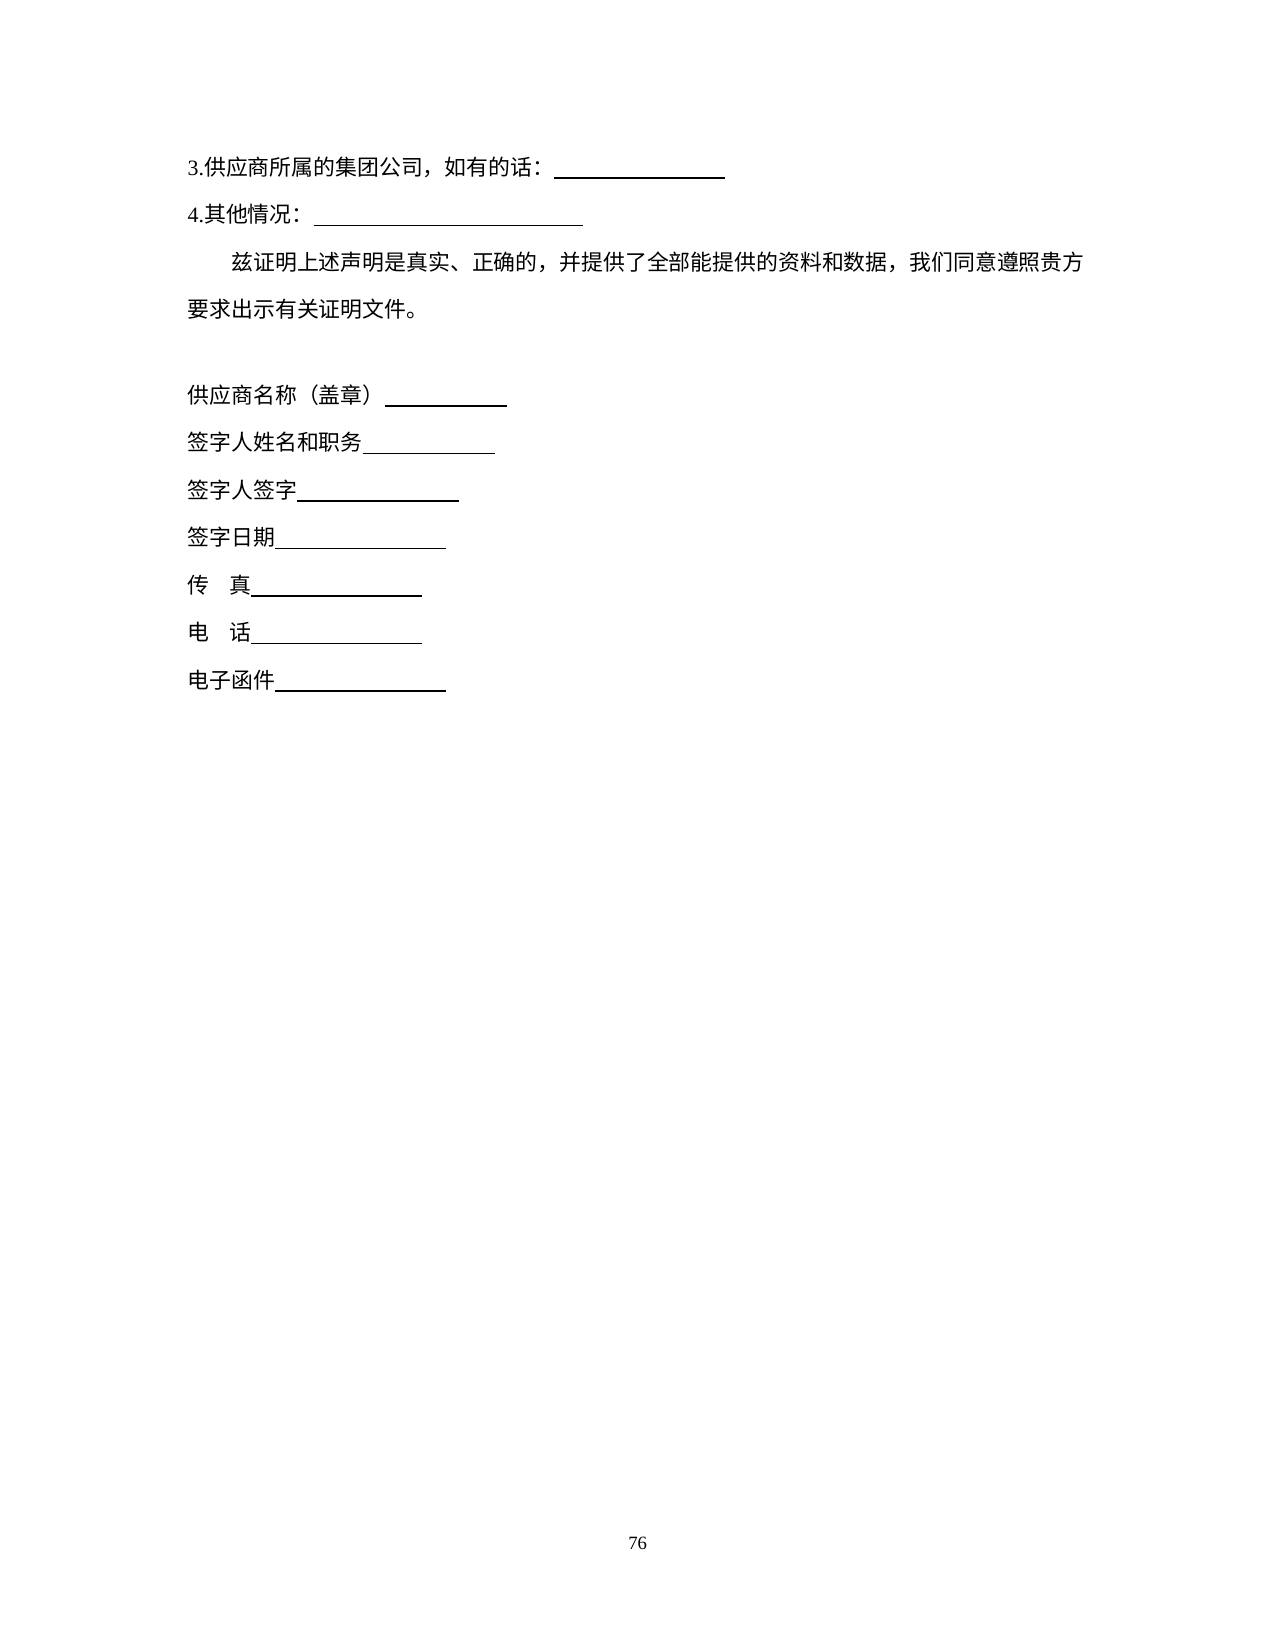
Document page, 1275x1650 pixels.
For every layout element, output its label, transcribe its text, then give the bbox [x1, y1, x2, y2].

text 4.其他情况： [187, 197, 1087, 229]
text 签字日期 [187, 520, 1087, 552]
text 供应商名称（盖章） [187, 378, 1087, 409]
text 3.供应商所属的集团公司，如有的话： [187, 150, 1087, 182]
text 签字人签字 [187, 473, 1087, 504]
text 传 真 [187, 568, 1087, 599]
text 兹证明上述声明是真实、正确的，并提供了全部能提供的资料和数据，我们同意遵照贵方要求出示有关证明文件。 [187, 245, 1087, 324]
text 签字人姓名和职务 [187, 425, 1087, 457]
text 电子函件 [187, 663, 1087, 694]
text 电 话 [187, 615, 1087, 647]
